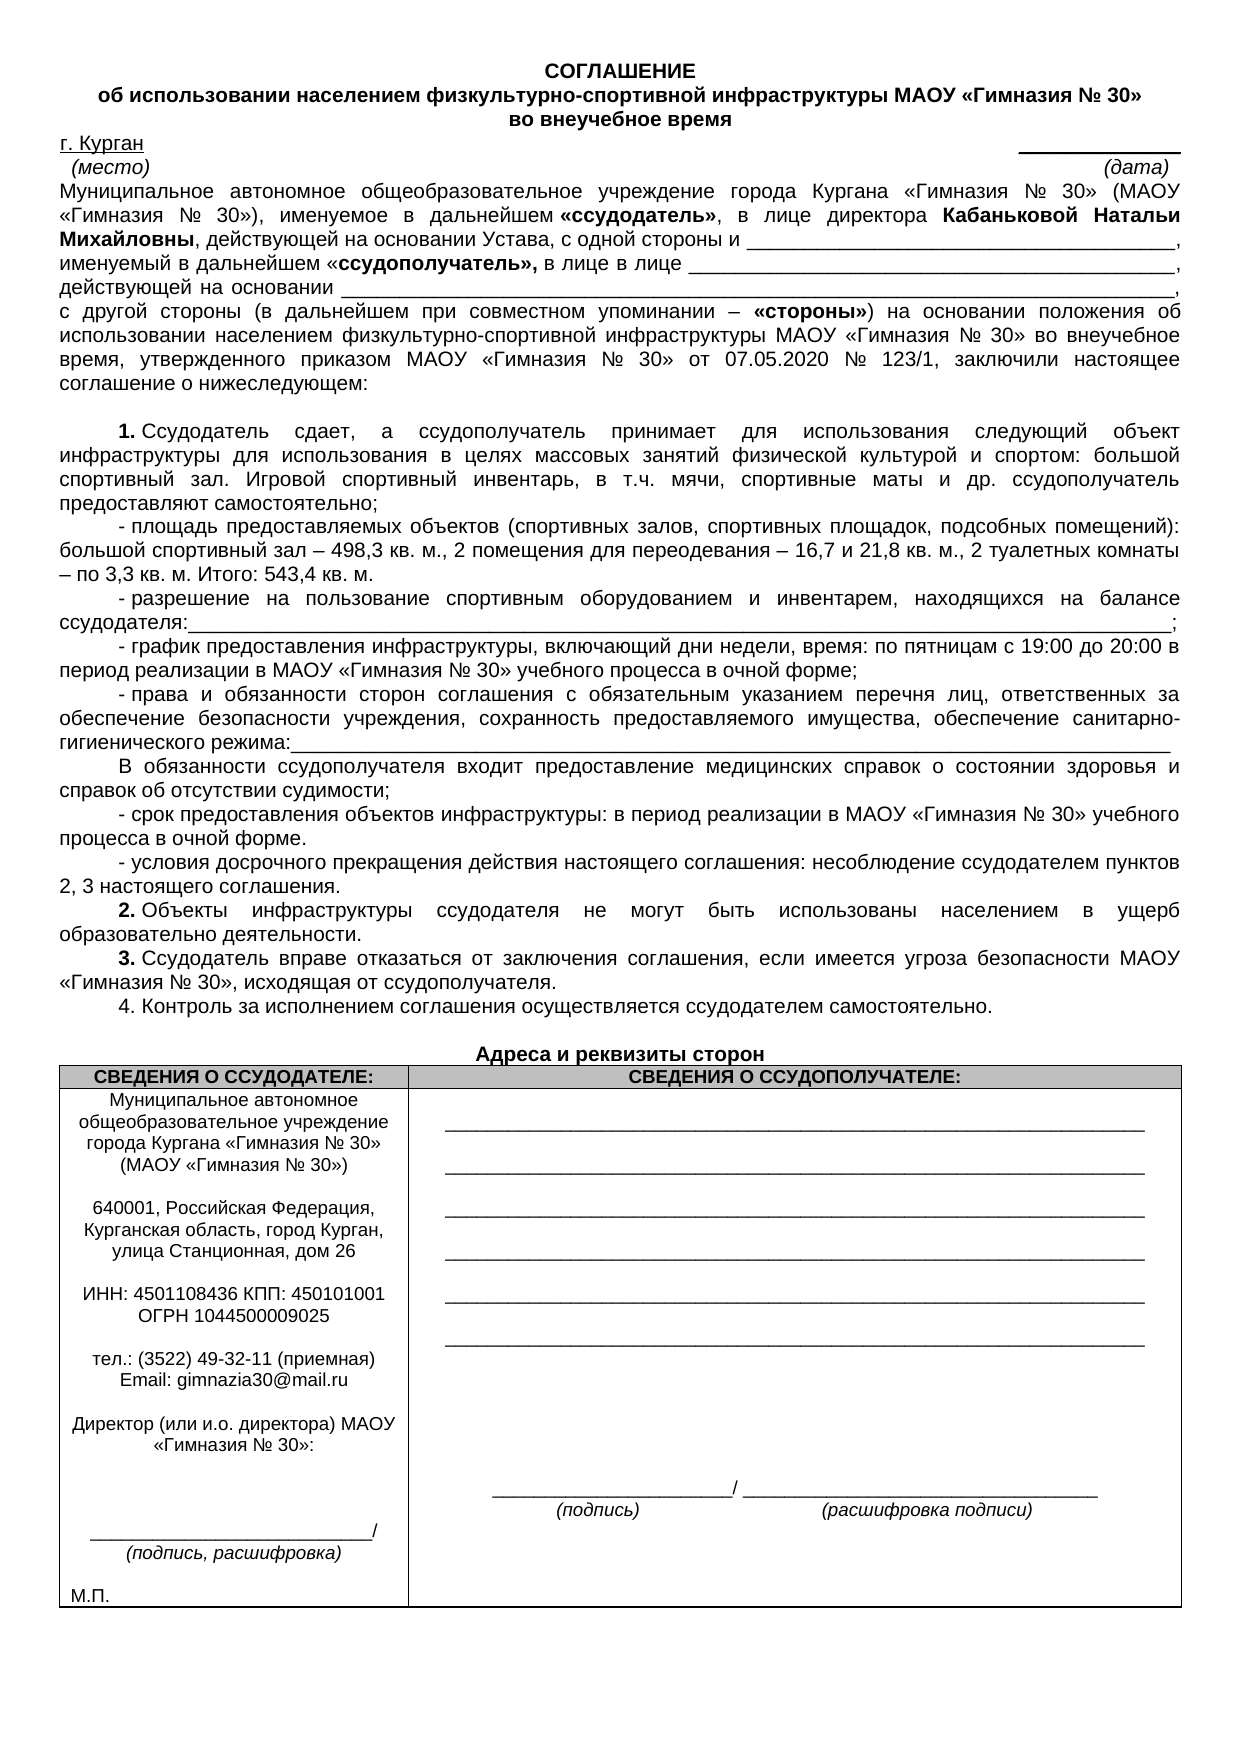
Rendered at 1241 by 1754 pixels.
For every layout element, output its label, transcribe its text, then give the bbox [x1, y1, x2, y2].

text - права и обязанности сторон соглашения с обязательным указанием перечня лиц, ответственных за обеспечение безопасности учреждения, сохранность предоставляемого имущества, обеспечение санитарно-гигиенического режима:____________________________________________________________________________ [59, 682, 1181, 754]
text 1. Ссудодатель сдает, а ссудополучатель принимает для использования следующий объект инфраструктуры для использования в целях массовых занятий физической культурой и спортом: большой спортивный зал. Игровой спортивный инвентарь, в т.ч. мячи, спортивные маты и др. ссудополучатель предоставляют самостоятельно; [59, 418, 1181, 514]
text - срок предоставления объектов инфраструктуры: в период реализации в МАОУ «Гимназия № 30» учебного процесса в очной форме. [59, 802, 1181, 850]
text (место) (дата) [59, 155, 1181, 179]
table_header СВЕДЕНИЯ О ССУДОПОЛУЧАТЕЛЕ: [409, 1066, 1181, 1088]
text - разрешение на пользование спортивным оборудованием и инвентарем, находящихся на балансе ссудодателя:_____________________________________________________________________________________; [59, 586, 1181, 634]
table_header СВЕДЕНИЯ О ССУДОДАТЕЛЕ: [60, 1066, 408, 1088]
text об использовании населением физкультурно-спортивной инфраструктуры МАОУ «Гимназия № 30» [59, 83, 1181, 107]
text 3. Ссудодатель вправе отказаться от заключения соглашения, если имеется угроза безопасности МАОУ «Гимназия № 30», исходящая от ссудополучателя. [59, 946, 1181, 993]
text 2. Объекты инфраструктуры ссудодателя не могут быть использованы населением в ущерб образовательно деятельности. [59, 898, 1181, 946]
text г. Курган ______________ [59, 131, 1181, 155]
text В обязанности ссудополучателя входит предоставление медицинских справок о состоянии здоровья и справок об отсутствии судимости; [59, 754, 1181, 802]
text во внеучебное время [59, 107, 1181, 131]
text - площадь предоставляемых объектов (спортивных залов, спортивных площадок, подсобных помещений): большой спортивный зал – 498,3 кв. м., 2 помещения для переодевания – 16,7 и 21,8 кв. м., 2 туалетных комнаты – по 3,3 кв. м. Итого: 543,4 кв. м. [59, 514, 1181, 586]
text 4. Контроль за исполнением соглашения осуществляется ссудодателем самостоятельно. [59, 993, 1181, 1017]
text - график предоставления инфраструктуры, включающий дни недели, время: по пятницам с 19:00 до 20:00 в период реализации в МАОУ «Гимназия № 30» учебного процесса в очной форме; [59, 634, 1181, 682]
text Муниципальное автономное общеобразовательное учреждение города Кургана «Гимназия № 30» (МАОУ «Гимназия № 30»), именуемое в дальнейшем «ссудодатель», в лице директора Кабаньковой Натальи Михайловны, действующей на основании Устава, с одной стороны и _____________________________________, именуемый в дальнейшем «ссудополучатель», в лице в лице __________________________________________, действующей на основании ________________________________________________________________________, с другой стороны (в дальнейшем при совместном упоминании – «стороны») на основании положения об использовании населением физкультурно-спортивной инфраструктуры МАОУ «Гимназия № 30» во внеучебное время, утвержденного приказом МАОУ «Гимназия № 30» от 07.05.2020 № 123/1, заключили настоящее соглашение о нижеследующем: [59, 179, 1181, 394]
text - условия досрочного прекращения действия настоящего соглашения: несоблюдение ссудодателем пунктов 2, 3 настоящего соглашения. [59, 850, 1181, 898]
text СОГЛАШЕНИЕ [59, 59, 1181, 83]
text Адреса и реквизиты сторон [59, 1041, 1181, 1065]
table_cell ___________________________________________________________________ ___________________________________________________________________ ___________________________________________________________________ ___________________________________________________________________ ___________________________________________________________________ ___________________________________________________________________ _______________________/ __________________________________ (подпись) (расшифровка подписи) [409, 1089, 1181, 1606]
table_cell Муниципальное автономное общеобразовательное учреждение города Кургана «Гимназия № 30» (МАОУ «Гимназия № 30») 640001, Российская Федерация, Курганская область, город Курган, улица Станционная, дом 26 ИНН: 4501108436 КПП: 450101001 ОГРН 1044500009025 тел.: (3522) 49-32-11 (приемная) Email: gimnazia30@mail.ru Директор (или и.о. директора) МАОУ «Гимназия № 30»: ___________________________/ (подпись, расшифровка) М.П. [60, 1089, 408, 1606]
